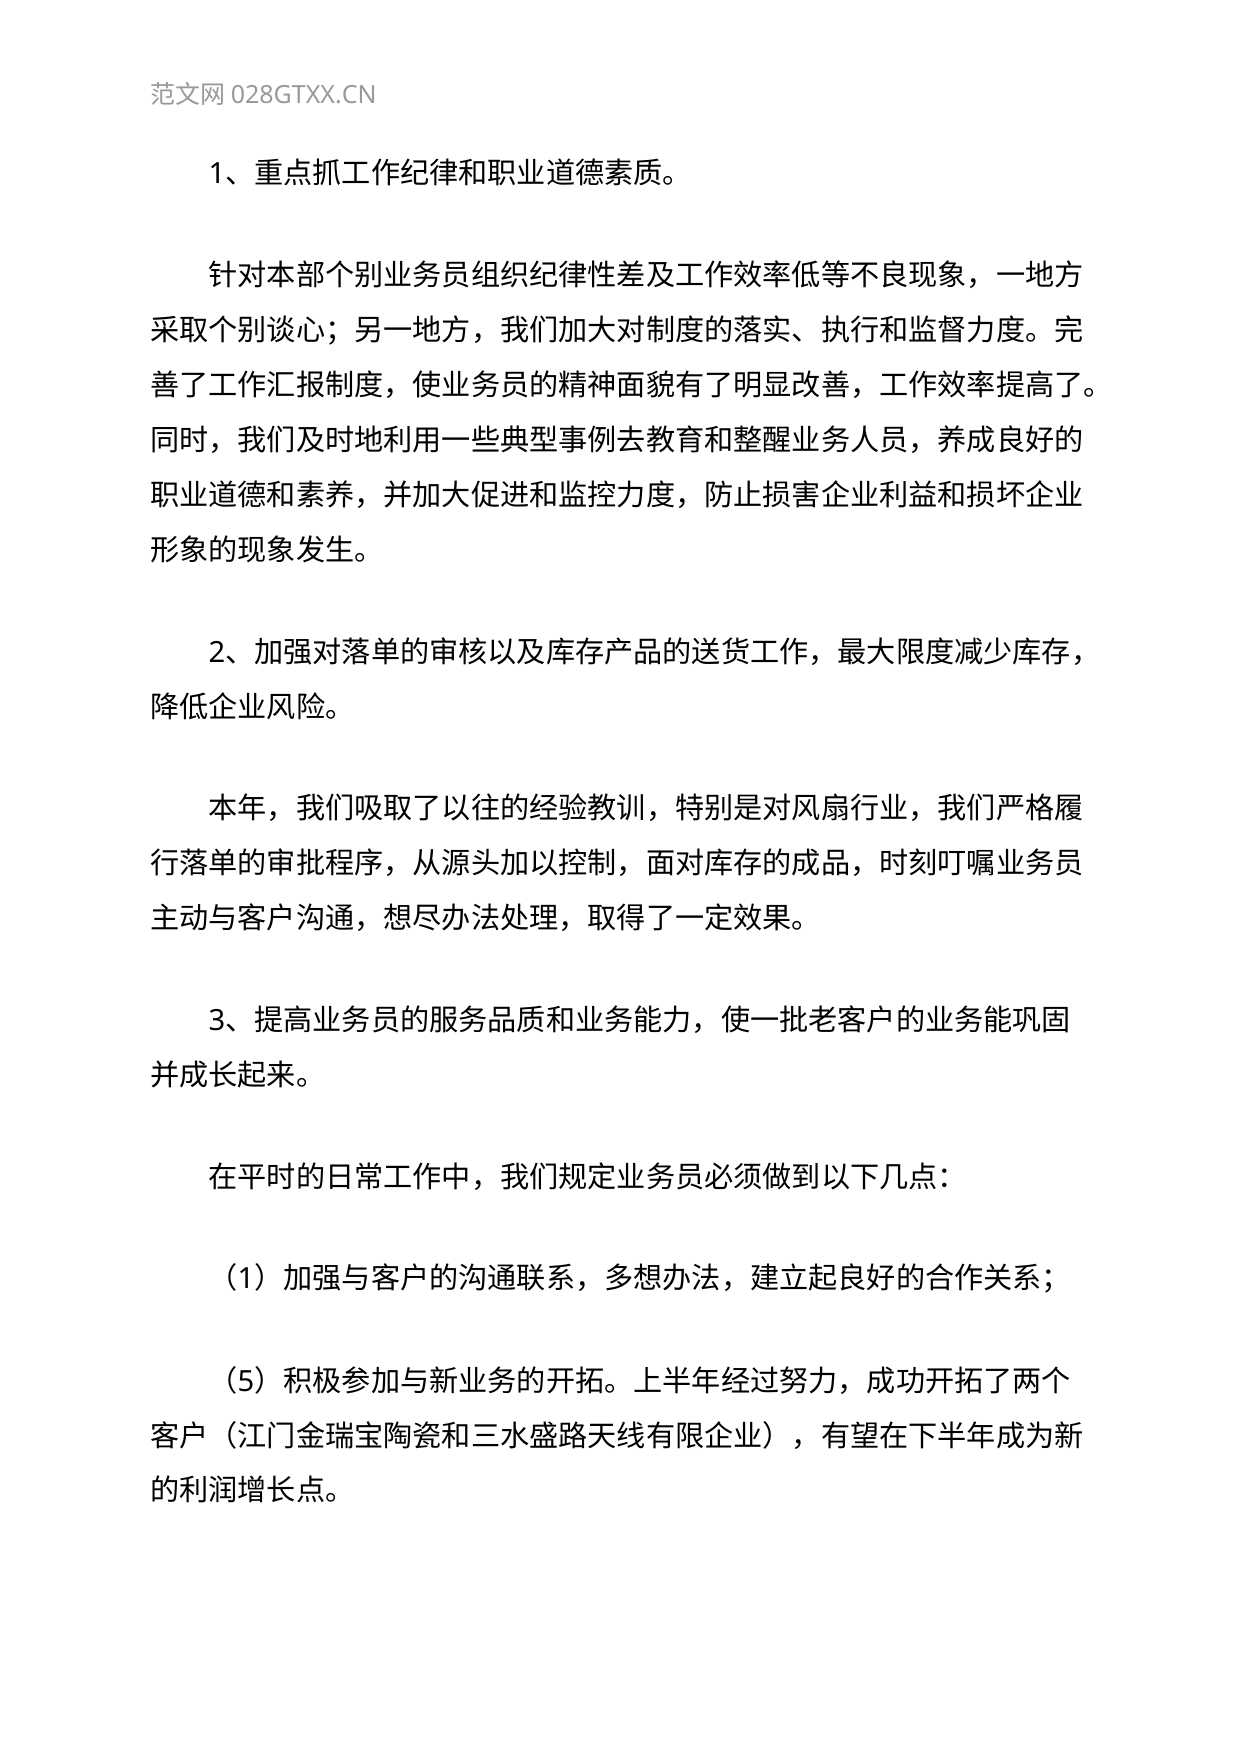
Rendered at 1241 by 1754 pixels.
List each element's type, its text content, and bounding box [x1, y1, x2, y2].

text 3、提高业务员的服务品质和业务能力，使一批老客户的业务能巩固并成长起来。 [150, 997, 1090, 1094]
text 1、重点抓工作纪律和职业道德素质。 [150, 150, 1090, 192]
text 针对本部个别业务员组织纪律性差及工作效率低等不良现象，一地方采取个别谈心；另一地方，我们加大对制度的落实、执行和监督力度。完善了工作汇报制度，使业务员的精神面貌有了明显改善，工作效率提高了。同时，我们及时地利用一些典型事例去教育和整醒业务人员，养成良好的职业道德和素养，并加大促进和监控力度，防止损害企业利益和损坏企业形象的现象发生。 [150, 252, 1090, 569]
text （5）积极参加与新业务的开拓。上半年经过努力，成功开拓了两个客户（江门金瑞宝陶瓷和三水盛路天线有限企业），有望在下半年成为新的利润增长点。 [150, 1357, 1090, 1509]
text 本年，我们吸取了以往的经验教训，特别是对风扇行业，我们严格履行落单的审批程序，从源头加以控制，面对库存的成品，时刻叮嘱业务员主动与客户沟通，想尽办法处理，取得了一定效果。 [150, 785, 1090, 937]
text 2、加强对落单的审核以及库存产品的送货工作，最大限度减少库存，降低企业风险。 [150, 628, 1090, 726]
text 在平时的日常工作中，我们规定业务员必须做到以下几点： [150, 1153, 1090, 1196]
text （1）加强与客户的沟通联系，多想办法，建立起良好的合作关系； [150, 1255, 1090, 1297]
